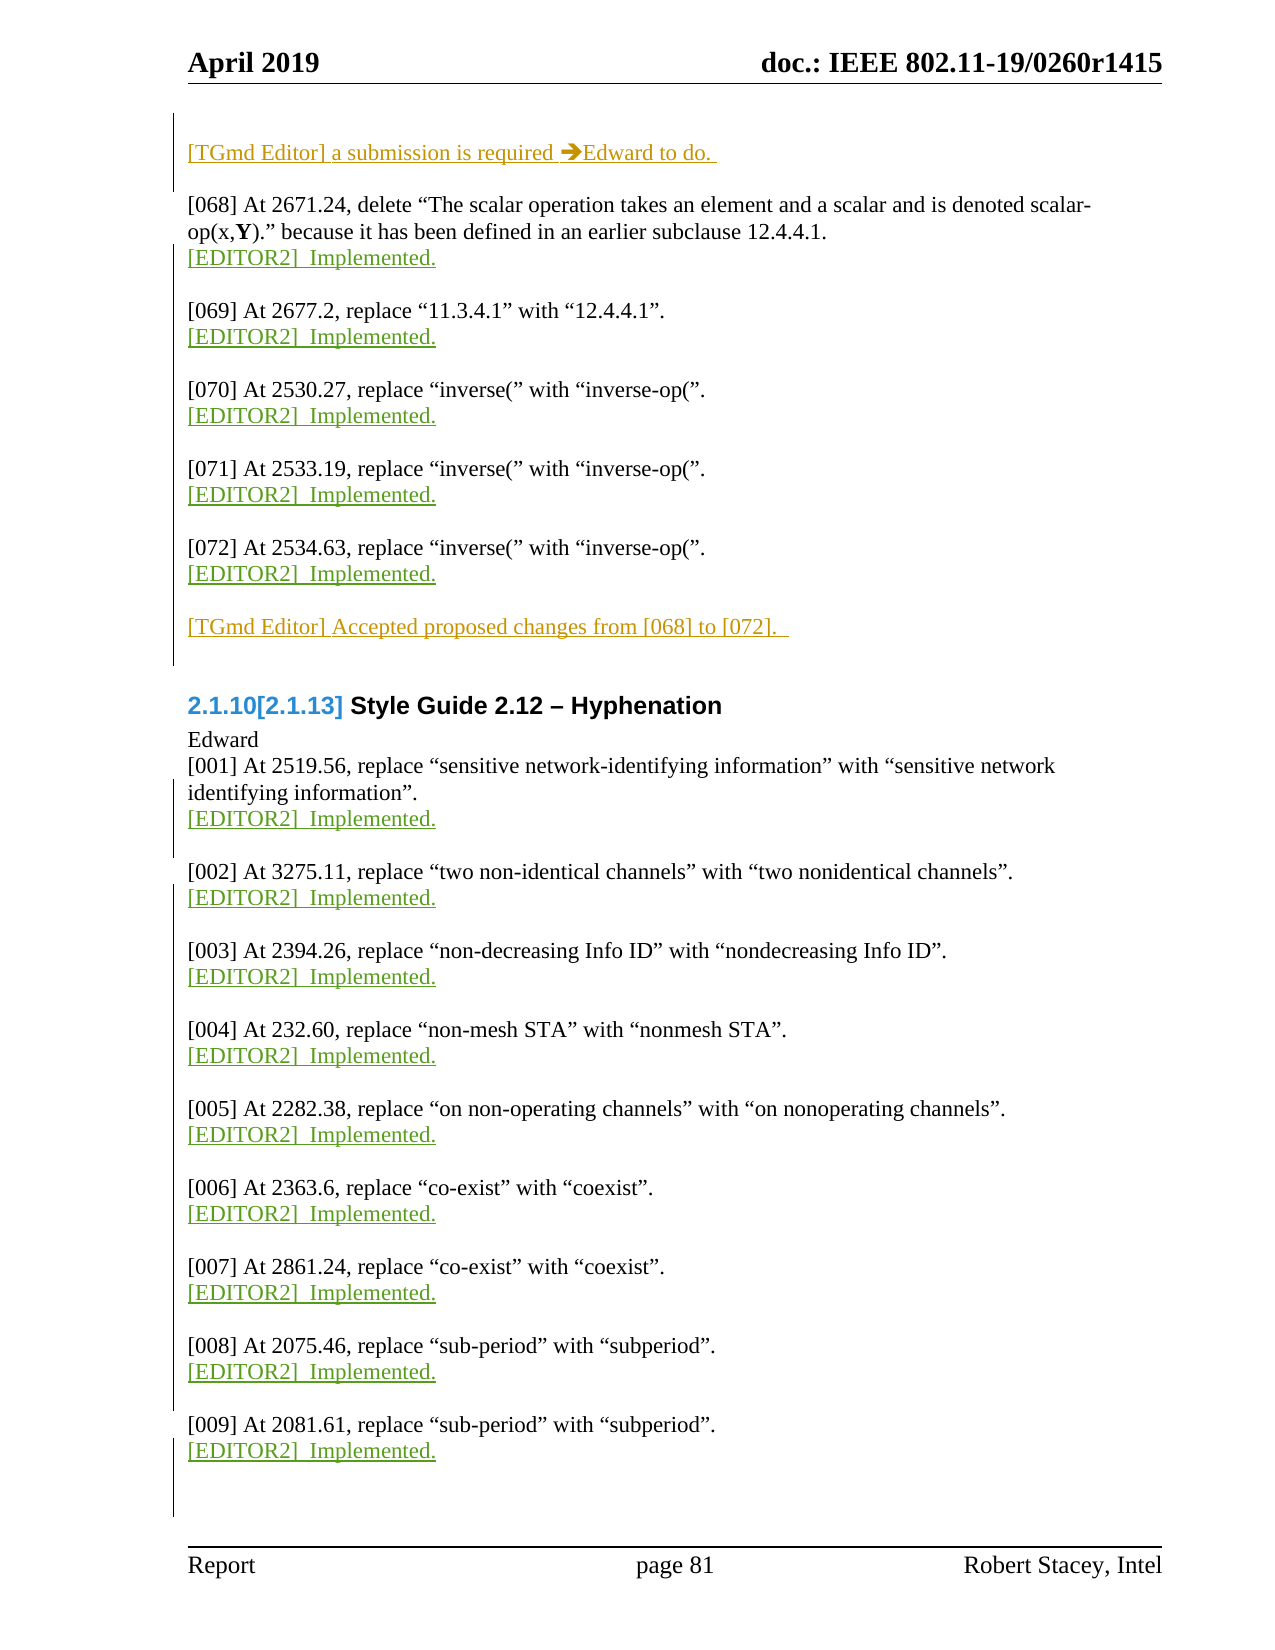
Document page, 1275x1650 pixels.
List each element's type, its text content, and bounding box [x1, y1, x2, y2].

text [002] At 3275.11, replace “two non-identical channels” with “two nonidentical channels”. [187, 858, 1162, 884]
text [008] At 2075.46, replace “sub-period” with “subperiod”. [187, 1332, 1162, 1358]
text [007] At 2861.24, replace “co-exist” with “coexist”. [187, 1253, 1162, 1279]
text [003] At 2394.26, replace “non-decreasing Info ID” with “nondecreasing Info ID”. [187, 937, 1162, 963]
text [068] At 2671.24, delete “The scalar operation takes an element and a scalar and is denoted scalar-op(x,Y).” because it has been defined in an earlier subclause 12.4.4.1. [187, 192, 1162, 244]
text [072] At 2534.63, replace “inverse(” with “inverse-op(”. [187, 534, 1162, 561]
text [071] At 2533.19, replace “inverse(” with “inverse-op(”. [187, 455, 1162, 481]
text Edward [187, 726, 1162, 752]
text [001] At 2519.56, replace “sensitive network-identifying information” with “sensitive network identifying information”. [187, 752, 1162, 805]
text [005] At 2282.38, replace “on non-operating channels” with “on nonoperating channels”. [187, 1095, 1162, 1121]
subtitle Style Guide 2.12 – Hyphenation [187, 691, 1162, 720]
text [009] At 2081.61, replace “sub-period” with “subperiod”. [187, 1411, 1162, 1437]
text [070] At 2530.27, replace “inverse(” with “inverse-op(”. [187, 376, 1162, 402]
text [069] At 2677.2, replace “11.3.4.1” with “12.4.4.1”. [187, 297, 1162, 323]
text [006] At 2363.6, replace “co-exist” with “coexist”. [187, 1174, 1162, 1200]
text [004] At 232.60, replace “non-mesh STA” with “nonmesh STA”. [187, 1016, 1162, 1042]
